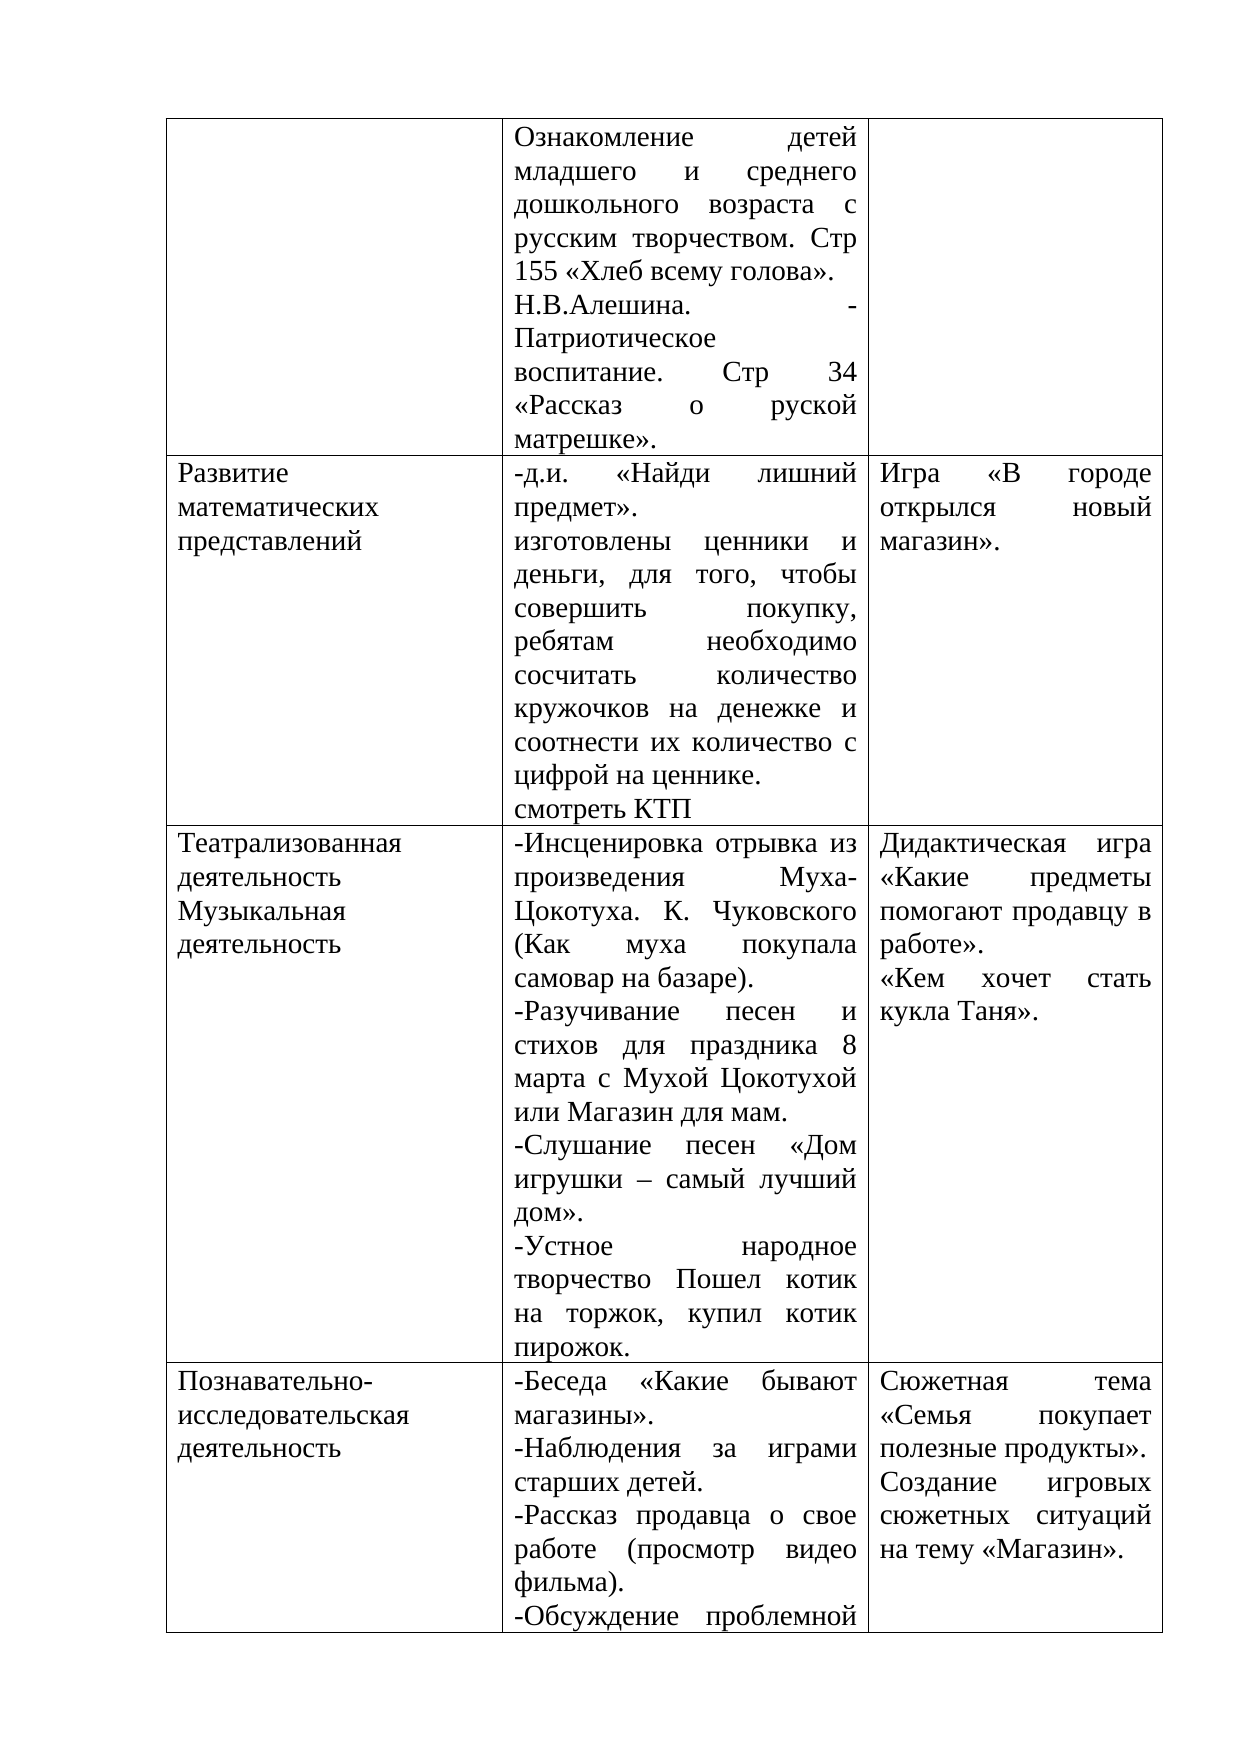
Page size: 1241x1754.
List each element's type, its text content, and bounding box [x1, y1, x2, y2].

table_cell Дидактическая игра «Какие предметы помогают продавцу в работе». «Кем хочет стать кукла Таня». [869, 826, 1162, 1362]
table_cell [503, 1363, 868, 1632]
table_cell Игра «В городе открылся новый магазин». [869, 456, 1162, 824]
table_cell Театрализованная деятельность Музыкальная деятельность [167, 826, 502, 1362]
table_cell -Инсценировка отрывка из произведения Муха-Цокотуха. К. Чуковского (Как муха покупала самовар на базаре). -Разучивание песен и стихов для праздника 8 марта с Мухой Цокотухой или Магазин для мам. -Слушание песен «Дом игрушки – самый лучший дом». -Устное народное творчество Пошел котик на торжок, купил котик пирожок. [503, 826, 868, 1362]
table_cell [869, 1363, 1162, 1632]
table_cell Развитие математических представлений [167, 456, 502, 824]
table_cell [167, 1363, 502, 1632]
table_cell -д.и. «Найди лишний предмет». изготовлены ценники и деньги, для того, чтобы совершить покупку, ребятам необходимо сосчитать количество кружочков на денежке и соотнести их количество с цифрой на ценнике. смотреть КТП [503, 456, 868, 824]
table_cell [869, 119, 1162, 454]
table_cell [167, 119, 502, 454]
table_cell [503, 119, 868, 454]
